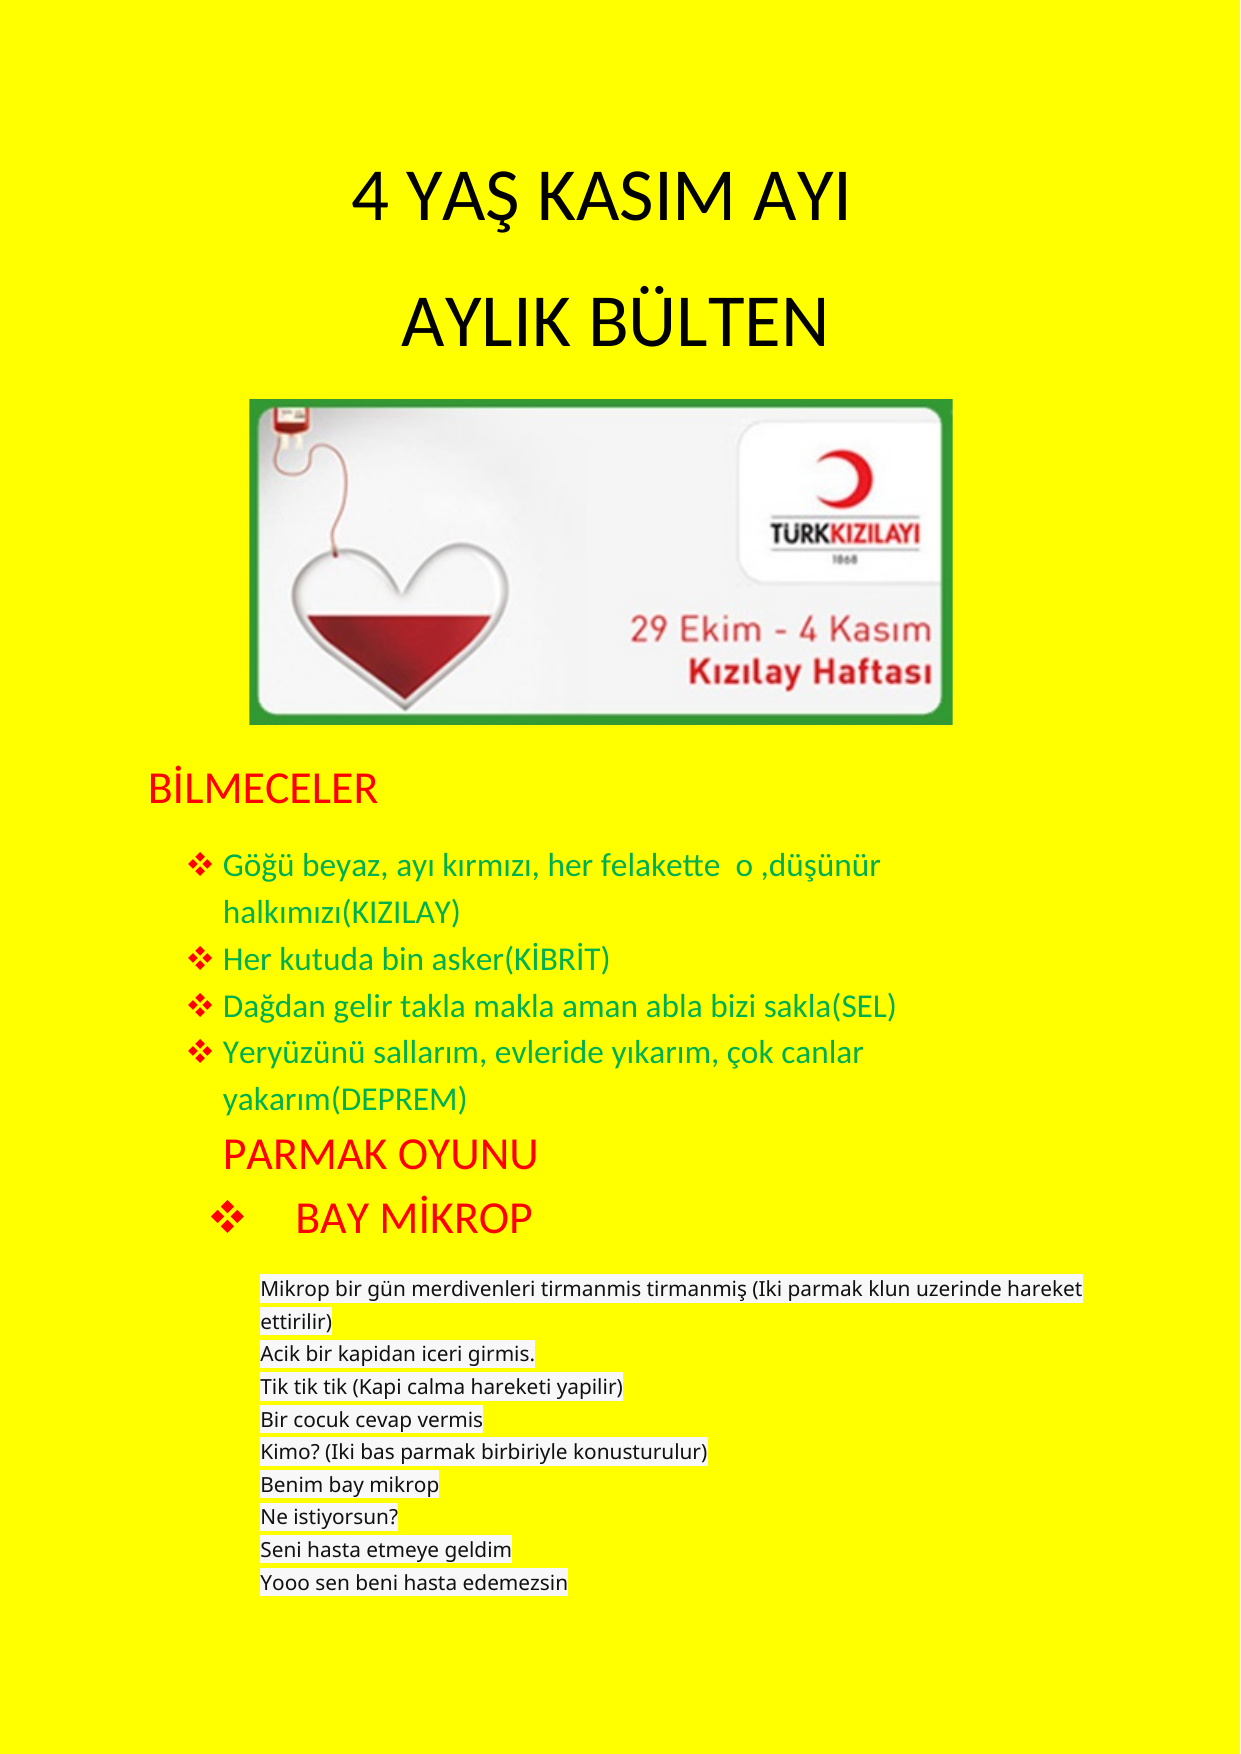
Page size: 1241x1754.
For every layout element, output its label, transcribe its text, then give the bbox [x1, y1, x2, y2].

text AYLIK BÜLTEN [148, 274, 1093, 365]
text 4 YAŞ KASIM AYI [148, 148, 1093, 239]
text BİLMECELER [148, 759, 1093, 815]
list PARMAK OYUNU [223, 1125, 1093, 1181]
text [260, 1274, 1093, 1596]
list BAY MİKROP [207, 1189, 1093, 1245]
list Dağdan gelir takla makla aman abla bizi sakla(SEL) [185, 984, 1093, 1025]
list Yeryüzünü sallarım, evleride yıkarım, çok canlar yakarım(DEPREM) [185, 1031, 1093, 1119]
picture [249, 399, 953, 725]
list Her kutuda bin asker(KİBRİT) [185, 938, 1093, 978]
list Göğü beyaz, ayı kırmızı, her felakette o ,düşünür halkımızı(KIZILAY) [185, 844, 1093, 932]
